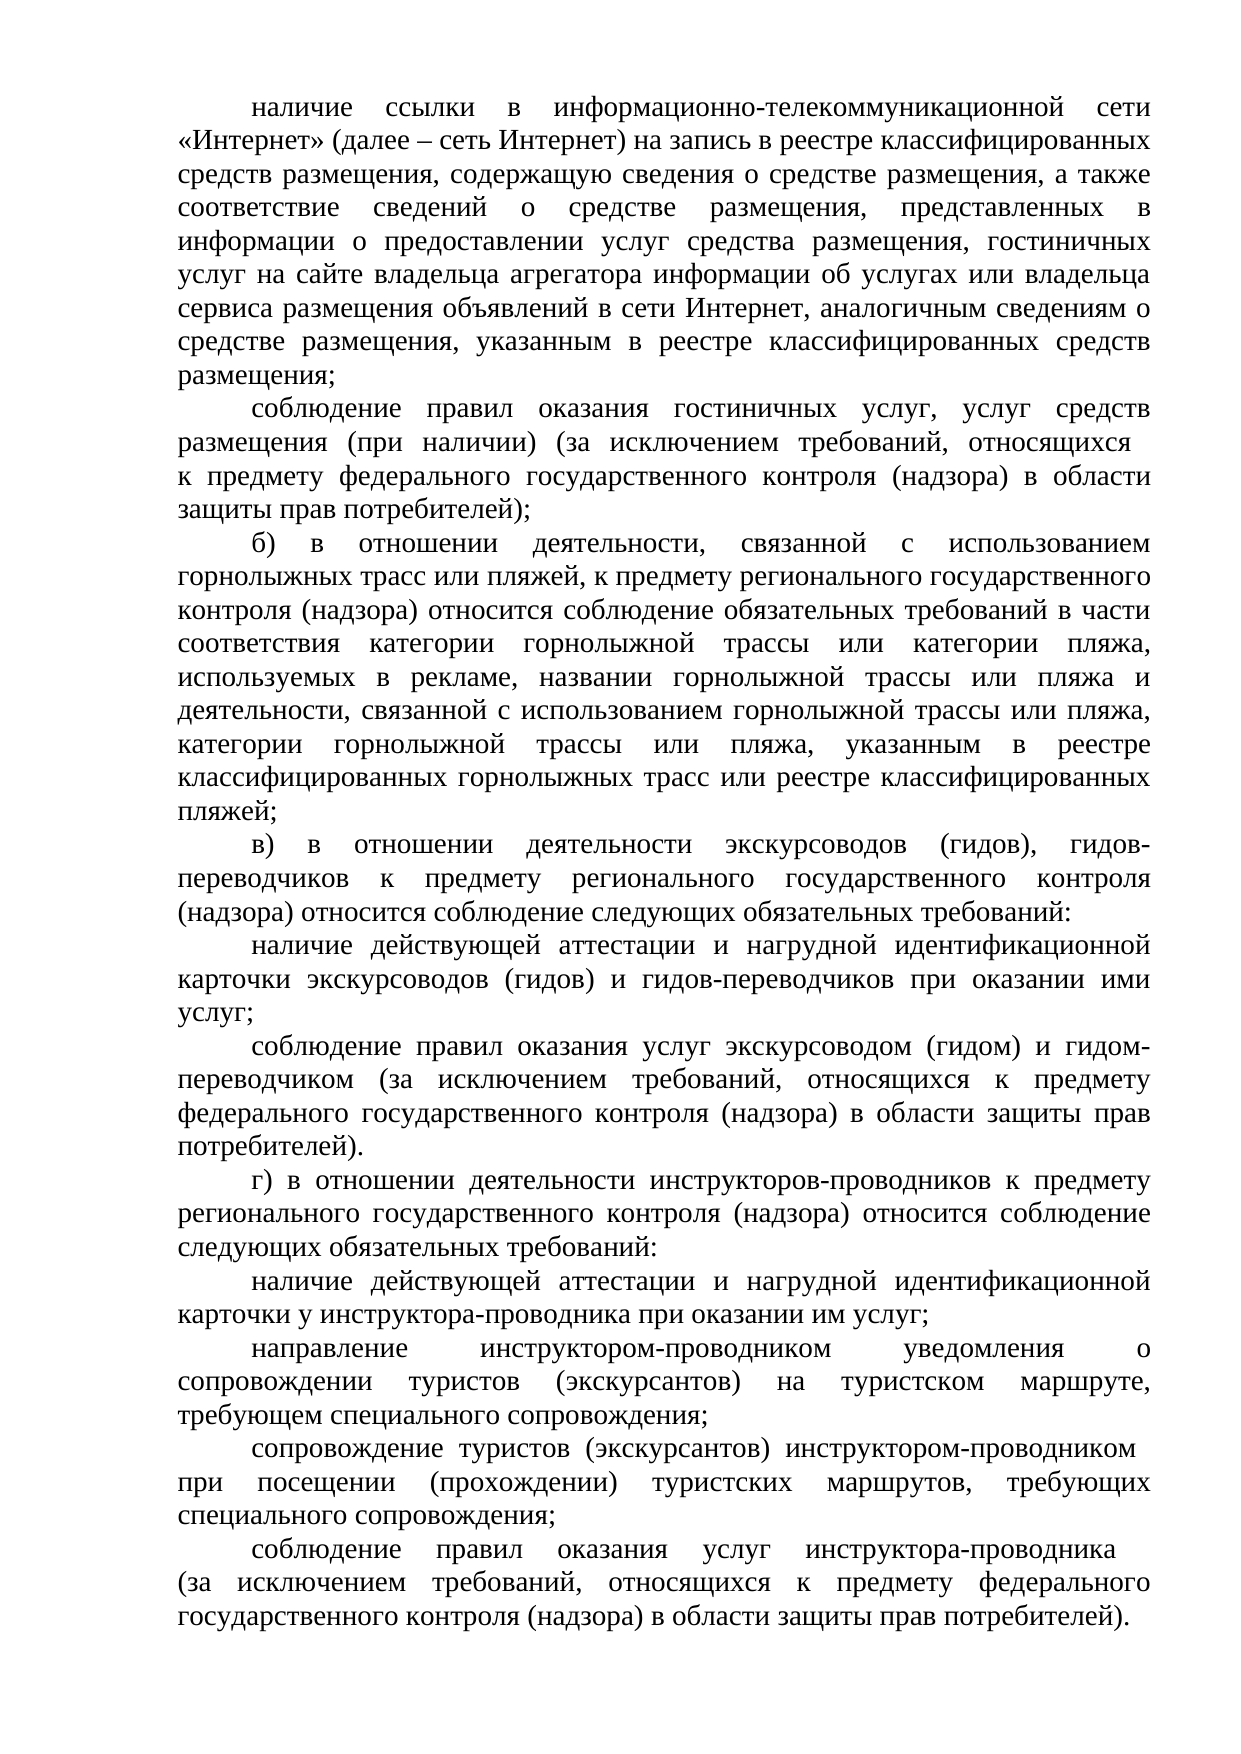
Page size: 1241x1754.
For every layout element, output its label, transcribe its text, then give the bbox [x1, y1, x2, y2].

text в) в отношении деятельности экскурсоводов (гидов), гидов-переводчиков к предмету регионального государственного контроля (надзора) относится соблюдение следующих обязательных требований: [177, 827, 1152, 927]
text г) в отношении деятельности инструкторов-проводников к предмету регионального государственного контроля (надзора) относится соблюдение следующих обязательных требований: [177, 1162, 1152, 1263]
text соблюдение правил оказания гостиничных услуг, услуг средств размещения (при наличии) (за исключением требований, относящихся к предмету федерального государственного контроля (надзора) в области защиты прав потребителей); [177, 391, 1152, 525]
text наличие действующей аттестации и нагрудной идентификационной карточки у инструктора-проводника при оказании им услуг; [177, 1263, 1152, 1330]
text направление инструктором-проводником уведомления о сопровождении туристов (экскурсантов) на туристском маршруте, требующем специального сопровождения; [177, 1330, 1152, 1430]
text б) в отношении деятельности, связанной с использованием горнолыжных трасс или пляжей, к предмету регионального государственного контроля (надзора) относится соблюдение обязательных требований в части соответствия категории горнолыжной трассы или категории пляжа, используемых в рекламе, названии горнолыжной трассы или пляжа и деятельности, связанной с использованием горнолыжной трассы или пляжа, категории горнолыжной трассы или пляжа, указанным в реестре классифицированных горнолыжных трасс или реестре классифицированных пляжей; [177, 525, 1152, 827]
text соблюдение правил оказания услуг инструктора-проводника (за исключением требований, относящихся к предмету федерального государственного контроля (надзора) в области защиты прав потребителей). [177, 1531, 1152, 1632]
text наличие действующей аттестации и нагрудной идентификационной карточки экскурсоводов (гидов) и гидов-переводчиков при оказании ими услуг; [177, 927, 1152, 1028]
text соблюдение правил оказания услуг экскурсоводом (гидом) и гидом-переводчиком (за исключением требований, относящихся к предмету федерального государственного контроля (надзора) в области защиты прав потребителей). [177, 1028, 1152, 1162]
text сопровождение туристов (экскурсантов) инструктором-проводником при посещении (прохождении) туристских маршрутов, требующих специального сопровождения; [177, 1430, 1152, 1531]
text наличие ссылки в информационно-телекоммуникационной сети «Интернет» (далее – сеть Интернет) на запись в реестре классифицированных средств размещения, содержащую сведения о средстве размещения, а также соответствие сведений о средстве размещения, представленных в информации о предоставлении услуг средства размещения, гостиничных услуг на сайте владельца агрегатора информации об услугах или владельца сервиса размещения объявлений в сети Интернет, аналогичным сведениям о средстве размещения, указанным в реестре классифицированных средств размещения; [177, 89, 1152, 391]
